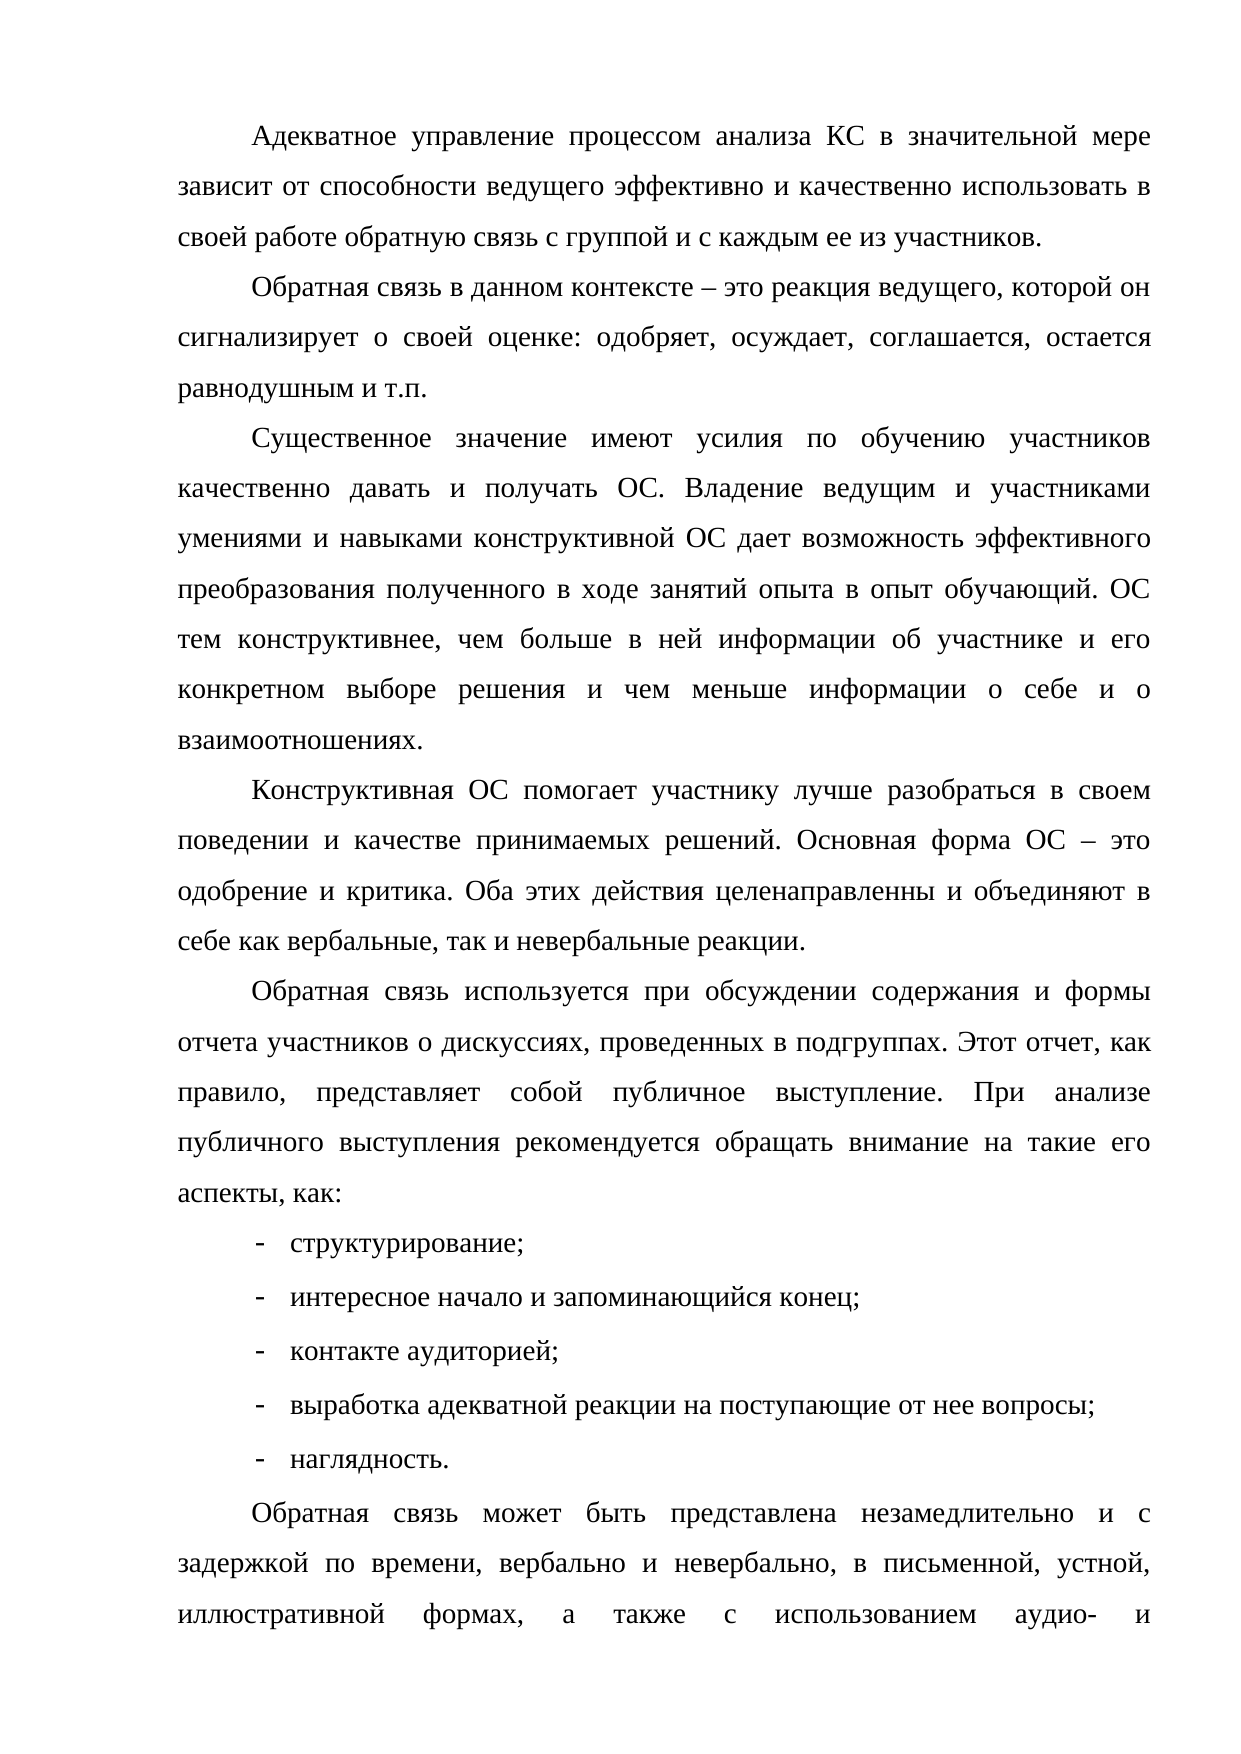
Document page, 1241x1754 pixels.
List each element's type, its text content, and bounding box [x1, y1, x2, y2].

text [177, 1495, 1152, 1629]
list контакте аудиторией; [177, 1333, 1152, 1369]
list интересное начало и запоминающийся конец; [177, 1279, 1152, 1315]
text Конструктивная ОС помогает участнику лучше разобраться в своем поведении и качестве принимаемых решений. Основная форма ОС – это одобрение и критика. Оба этих действия целенаправленны и объединяют в себе как вербальные, так и невербальные реакции. [177, 772, 1152, 957]
list выработка адекватной реакции на поступающие от нее вопросы; [177, 1387, 1152, 1423]
list структурирование; [177, 1225, 1152, 1261]
text Адекватное управление процессом анализа КС в значительной мере зависит от способности ведущего эффективно и качественно использовать в своей работе обратную связь с группой и с каждым ее из участников. [177, 118, 1152, 252]
text Обратная связь в данном контексте – это реакция ведущего, которой он сигнализирует о своей оценке: одобряет, осуждает, соглашается, остается равнодушным и т.п. [177, 269, 1152, 403]
list наглядность. [177, 1441, 1152, 1477]
text Обратная связь используется при обсуждении содержания и формы отчета участников о дискуссиях, проведенных в подгруппах. Этот отчет, как правило, представляет собой публичное выступление. При анализе публичного выступления рекомендуется обращать внимание на такие его аспекты, как: [177, 973, 1152, 1208]
text Существенное значение имеют усилия по обучению участников качественно давать и получать ОС. Владение ведущим и участниками умениями и навыками конструктивной ОС дает возможность эффективного преобразования полученного в ходе занятий опыта в опыт обучающий. ОС тем конструктивнее, чем больше в ней информации об участнике и его конкретном выборе решения и чем меньше информации о себе и о взаимоотношениях. [177, 420, 1152, 755]
